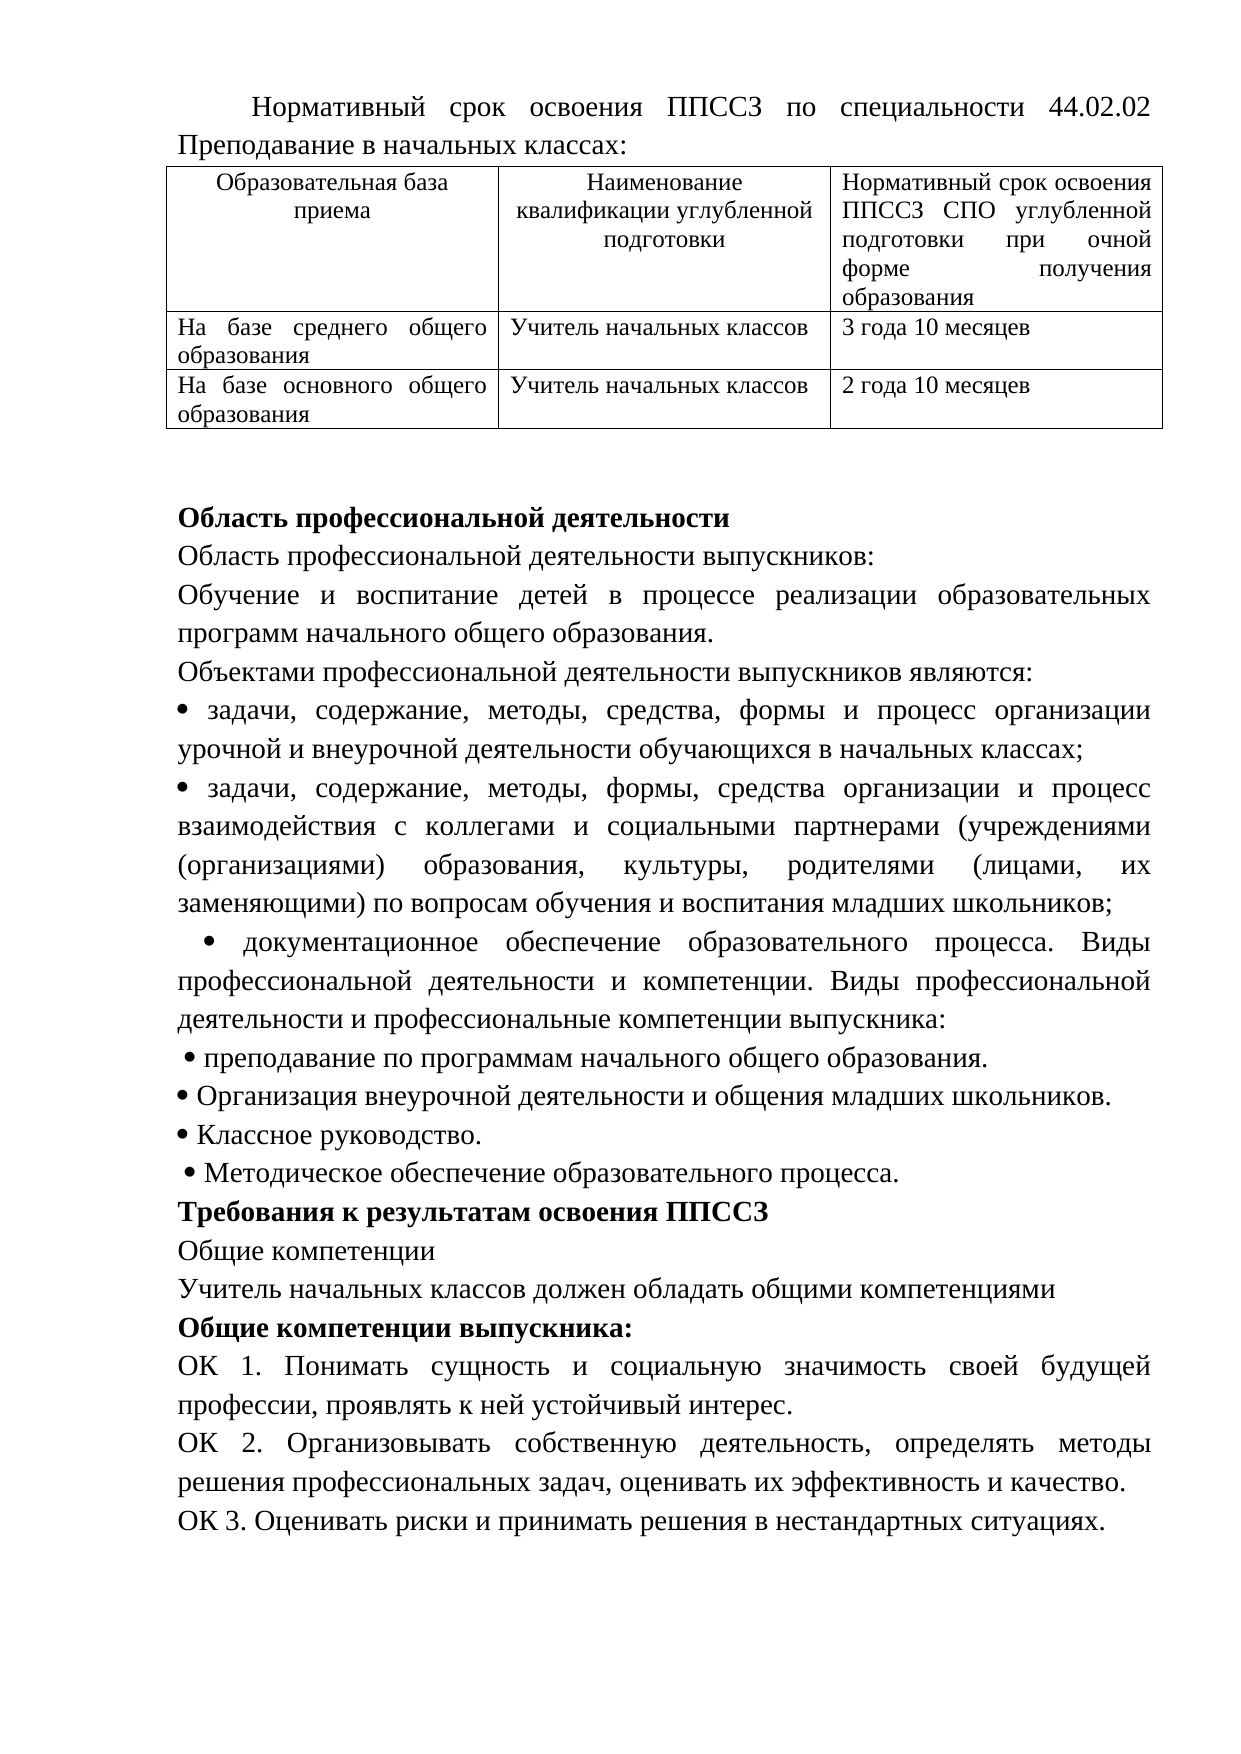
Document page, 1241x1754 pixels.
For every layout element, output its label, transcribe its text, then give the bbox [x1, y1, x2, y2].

text Методическое обеспечение образовательного процесса. [177, 1156, 1152, 1189]
text ОК 3. Оценивать риски и принимать решения в нестандартных ситуациях. [177, 1503, 1152, 1536]
table_cell Учитель начальных классов [499, 312, 830, 369]
table_cell 2 года 10 месяцев [831, 370, 1162, 428]
text Обучение и воспитание детей в процессе реализации образовательных программ начального общего образования. [177, 577, 1152, 649]
text задачи, содержание, методы, формы, средства организации и процесс взаимодействия с коллегами и социальными партнерами (учреждениями (организациями) образования, культуры, родителями (лицами, их заменяющими) по вопросам обучения и воспитания младших школьников; [177, 770, 1152, 919]
table_cell На базе основного общего образования [167, 370, 498, 428]
text ОК 2. Организовывать собственную деятельность, определять методы решения профессиональных задач, оценивать их эффективность и качество. [177, 1426, 1152, 1498]
text Нормативный срок освоения ППССЗ по специальности 44.02.02 Преподавание в начальных классах: [177, 89, 1152, 161]
text Область профессиональной деятельности [177, 500, 1152, 533]
text Общие компетенции выпускника: [177, 1310, 1152, 1343]
table_header Образовательная база приема [167, 167, 498, 311]
text ОК 1. Понимать сущность и социальную значимость своей будущей профессии, проявлять к ней устойчивый интерес. [177, 1348, 1152, 1421]
table_cell На базе среднего общего образования [167, 312, 498, 369]
text Классное руководство. [177, 1117, 1152, 1151]
table_cell 3 года 10 месяцев [831, 312, 1162, 369]
text Требования к результатам освоения ППССЗ [177, 1194, 1152, 1228]
text документационное обеспечение образовательного процесса. Виды профессиональной деятельности и компетенции. Виды профессиональной деятельности и профессиональные компетенции выпускника: [177, 924, 1152, 1035]
text задачи, содержание, методы, средства, формы и процесс организации урочной и внеурочной деятельности обучающихся в начальных классах; [177, 692, 1152, 765]
text Организация внеурочной деятельности и общения младших школьников. [177, 1078, 1152, 1112]
text Область профессиональной деятельности выпускников: [177, 538, 1152, 572]
table_header Наименование квалификации углубленной подготовки [499, 167, 830, 311]
text Учитель начальных классов должен обладать общими компетенциями [177, 1271, 1152, 1305]
text Общие компетенции [177, 1233, 1152, 1266]
text преподавание по программам начального общего образования. [177, 1040, 1152, 1073]
text Объектами профессиональной деятельности выпускников являются: [177, 654, 1152, 687]
table_header Нормативный срок освоения ППССЗ СПО углубленной подготовки при очной форме получения образования [831, 167, 1162, 311]
table_cell Учитель начальных классов [499, 370, 830, 428]
